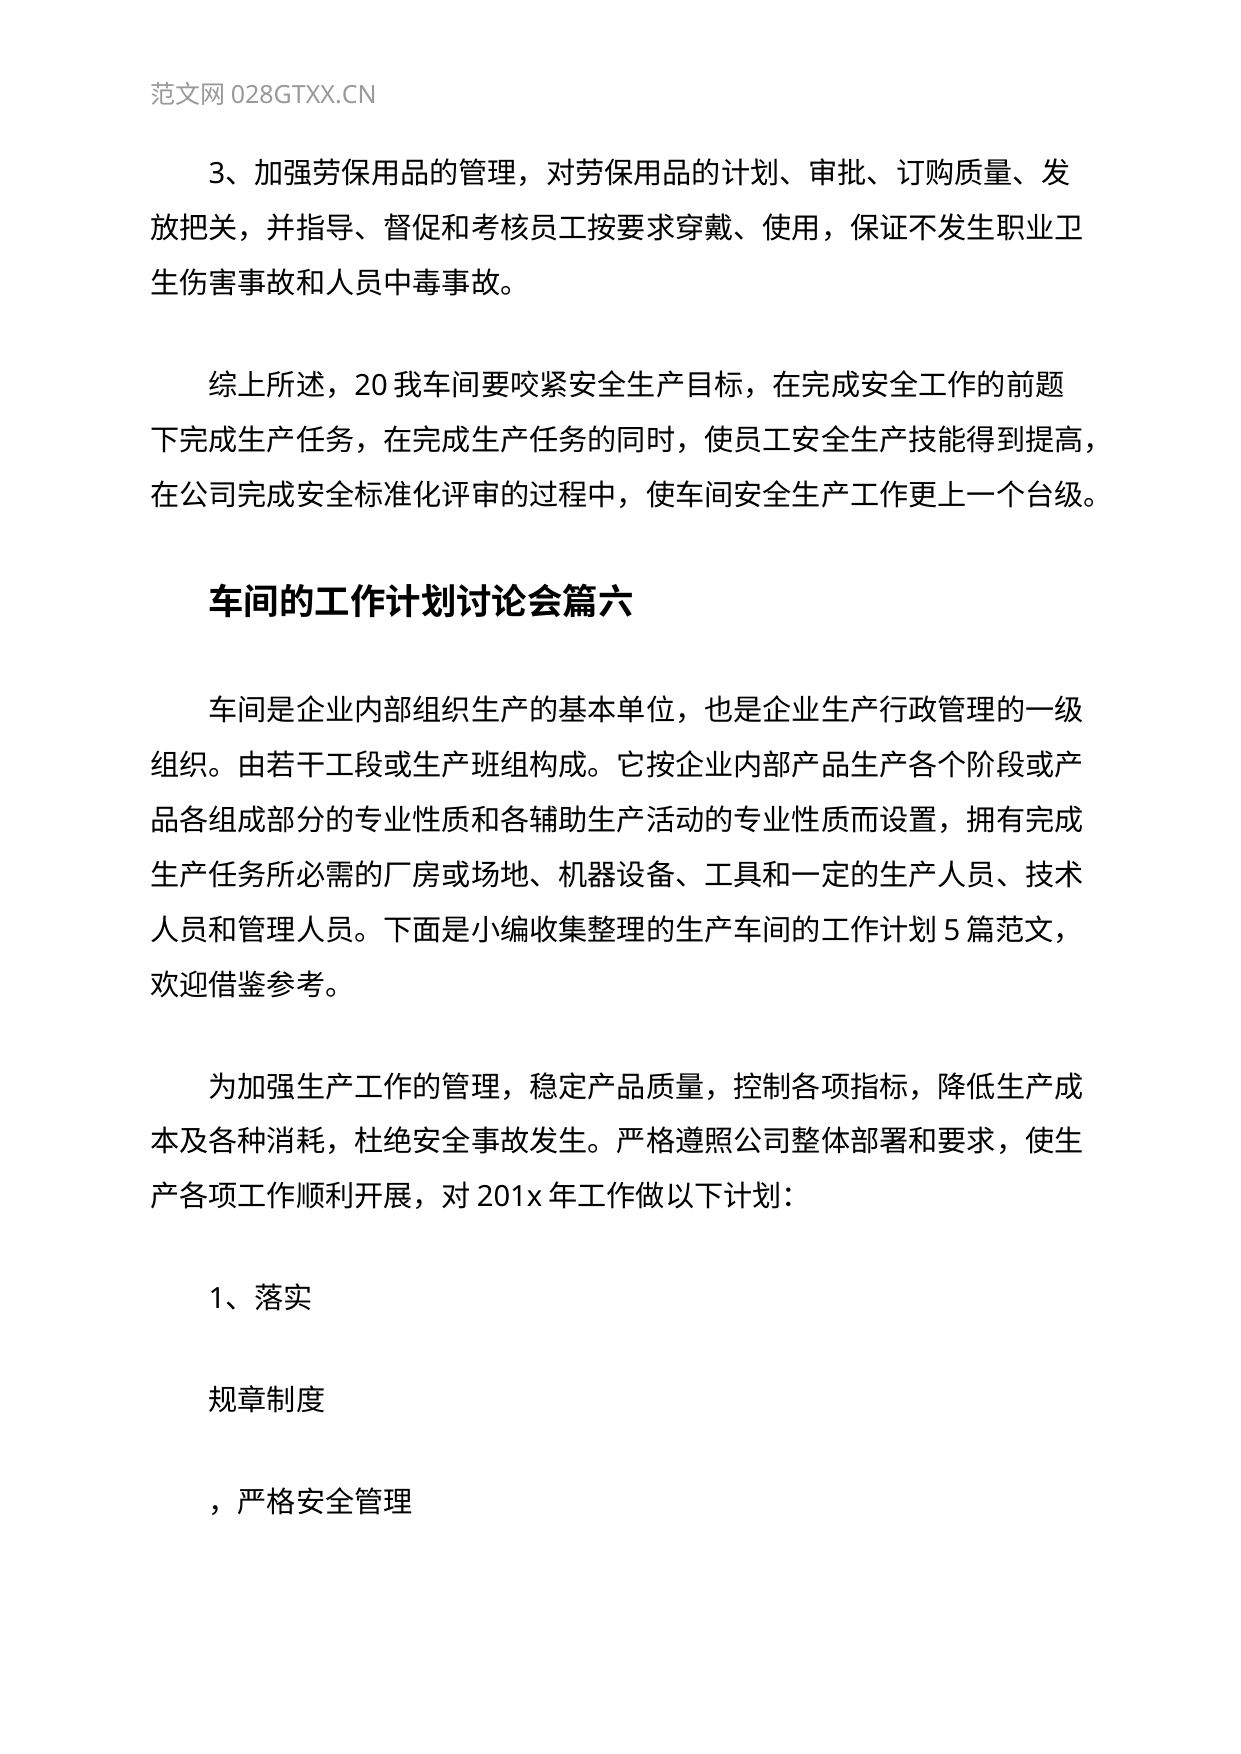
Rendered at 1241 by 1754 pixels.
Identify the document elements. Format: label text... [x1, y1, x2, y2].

text 规章制度 [150, 1377, 1090, 1419]
text 车间是企业内部组织生产的基本单位，也是企业生产行政管理的一级组织。由若干工段或生产班组构成。它按企业内部产品生产各个阶段或产品各组成部分的专业性质和各辅助生产活动的专业性质而设置，拥有完成生产任务所必需的厂房或场地、机器设备、工具和一定的生产人员、技术人员和管理人员。下面是小编收集整理的生产车间的工作计划5篇范文，欢迎借鉴参考。 [150, 687, 1090, 1004]
text ，严格安全管理 [150, 1479, 1090, 1521]
text 1、落实 [150, 1275, 1090, 1317]
text 3、加强劳保用品的管理，对劳保用品的计划、审批、订购质量、发放把关，并指导、督促和考核员工按要求穿戴、使用，保证不发生职业卫生伤害事故和人员中毒事故。 [150, 150, 1090, 302]
text 综上所述，20我车间要咬紧安全生产目标，在完成安全工作的前题下完成生产任务，在完成生产任务的同时，使员工安全生产技能得到提高，在公司完成安全标准化评审的过程中，使车间安全生产工作更上一个台级。 [150, 362, 1090, 514]
text 为加强生产工作的管理，稳定产品质量，控制各项指标，降低生产成本及各种消耗，杜绝安全事故发生。严格遵照公司整体部署和要求，使生产各项工作顺利开展，对201x年工作做以下计划： [150, 1063, 1090, 1215]
text 车间的工作计划讨论会篇六 [150, 573, 1090, 624]
